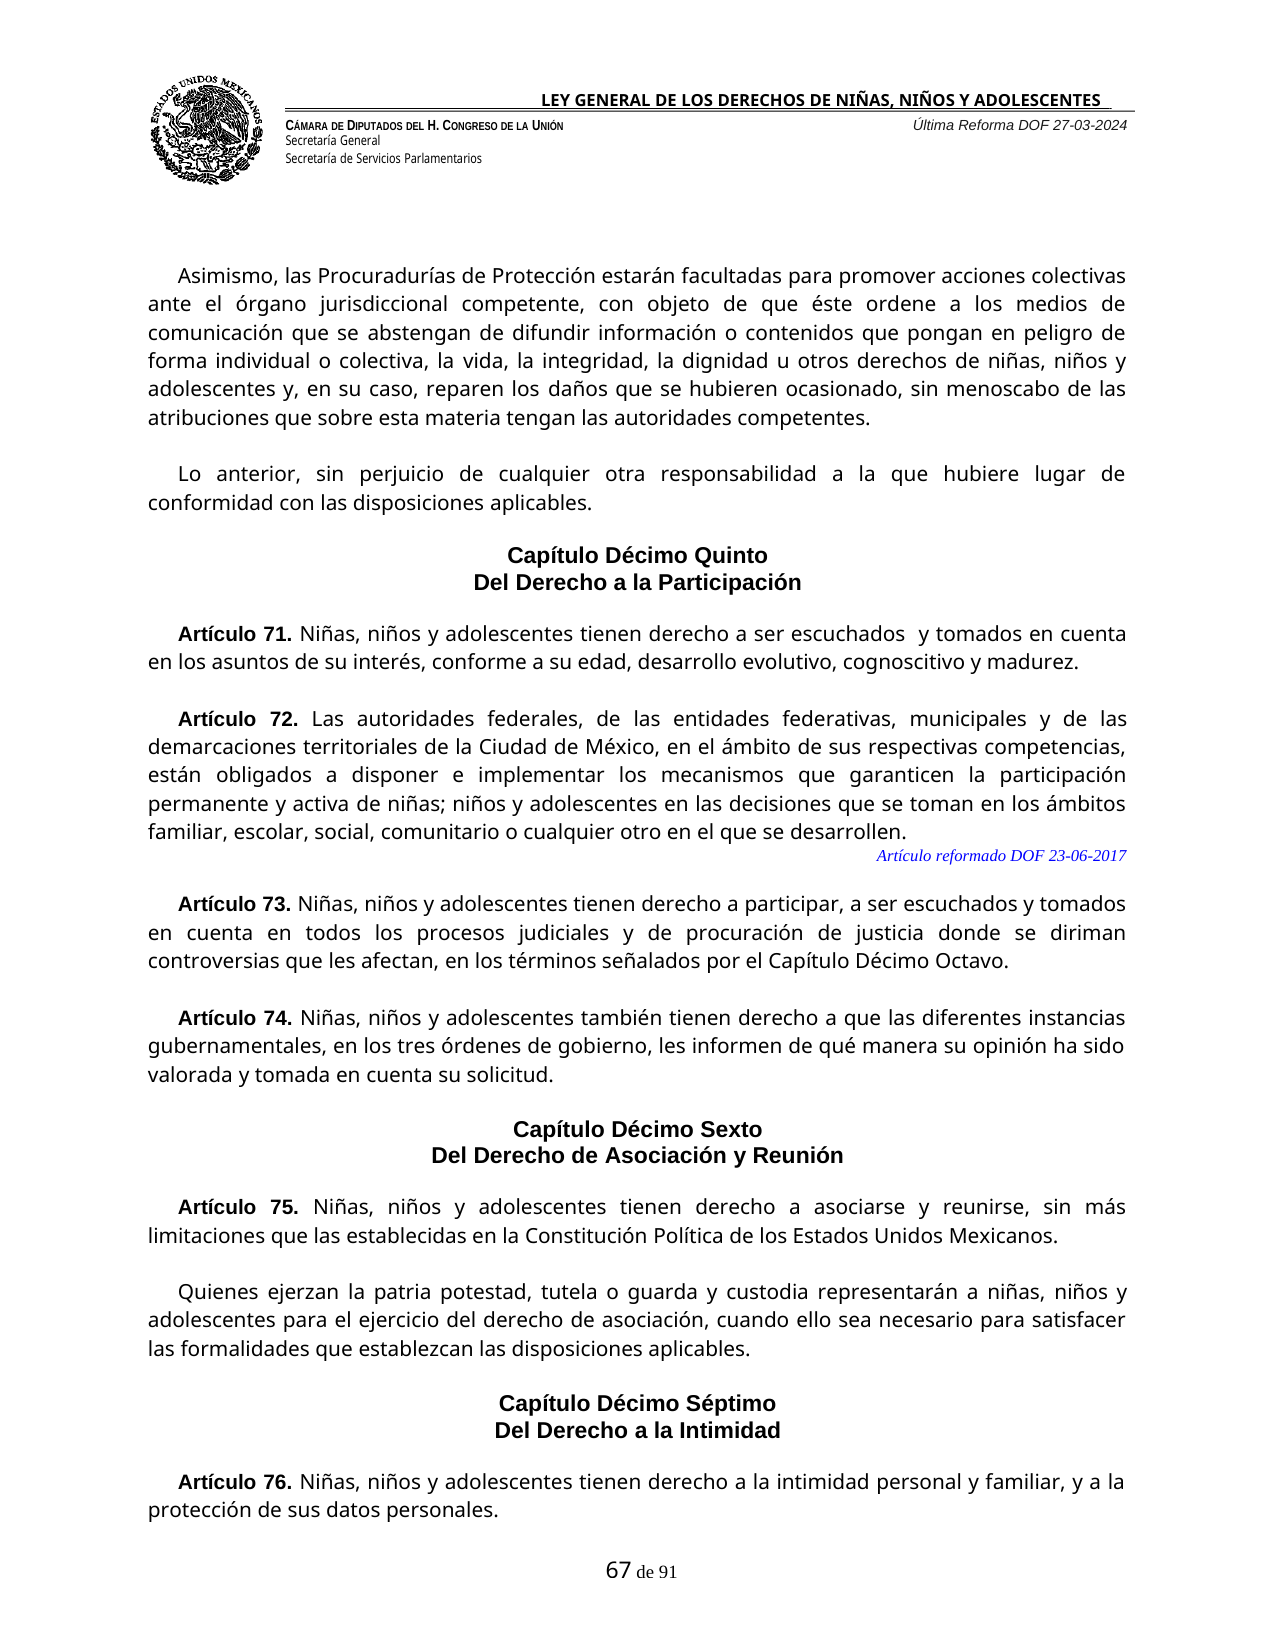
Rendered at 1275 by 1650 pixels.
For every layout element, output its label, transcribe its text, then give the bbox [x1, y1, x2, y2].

subtitle Capítulo Décimo Quinto Del Derecho a la Participación [473, 542, 803, 595]
text Artículo reformado DOF 23-06-2017 [135, 846, 1128, 865]
subtitle Capítulo Décimo Sexto [217, 1116, 1059, 1142]
text Artículo 72. Las autoridades federales, de las entidades federativas, municipales y de las demarcaciones territoriales de la Ciudad de México, en el ámbito de sus respectivas competencias, están obligados a disponer e implementar los mecanismos que garanticen la participación permanente y activa de niñas; niños y adolescentes en las decisiones que se toman en los ámbitos familiar, escolar, social, comunitario o cualquier otro en el que se desarrollen. [148, 704, 1128, 846]
text Quienes ejerzan la patria potestad, tutela o guarda y custodia representarán a niñas, niños y adolescentes para el ejercicio del derecho de asociación, cuando ello sea necesario para satisfacer las formalidades que establezcan las disposiciones aplicables. [148, 1277, 1127, 1362]
text Artículo 76. Niñas, niños y adolescentes tienen derecho a la intimidad personal y familiar, y a la protección de sus datos personales. [148, 1467, 1126, 1524]
text Lo anterior, sin perjuicio de cualquier otra responsabilidad a la que hubiere lugar de conformidad con las disposiciones aplicables. [148, 459, 1127, 516]
picture [150, 75, 263, 185]
text Artículo 71. Niñas, niños y adolescentes tienen derecho a ser escuchados y tomados en cuenta en los asuntos de su interés, conforme a su edad, desarrollo evolutivo, cognoscitivo y madurez. [148, 619, 1127, 676]
text Artículo 74. Niñas, niños y adolescentes también tienen derecho a que las diferentes instancias gubernamentales, en los tres órdenes de gobierno, les informen de qué manera su opinión ha sido valorada y tomada en cuenta su solicitud. [148, 1003, 1127, 1088]
text Artículo 73. Niñas, niños y adolescentes tienen derecho a participar, a ser escuchados y tomados en cuenta en todos los procesos judiciales y de procuración de justicia donde se diriman controversias que les afectan, en los términos señalados por el Capítulo Décimo Octavo. [148, 889, 1127, 974]
text Artículo 75. Niñas, niños y adolescentes tienen derecho a asociarse y reunirse, sin más limitaciones que las establecidas en la Constitución Política de los Estados Unidos Mexicanos. [148, 1192, 1128, 1249]
text Asimismo, las Procuradurías de Protección estarán facultadas para promover acciones colectivas ante el órgano jurisdiccional competente, con objeto de que éste ordene a los medios de comunicación que se abstengan de difundir información o contenidos que pongan en peligro de forma individual o colectiva, la vida, la integridad, la dignidad u otros derechos de niñas, niños y adolescentes y, en su caso, reparen los daños que se hubieren ocasionado, sin menoscabo de las atribuciones que sobre esta materia tengan las autoridades competentes. [148, 261, 1127, 431]
text Del Derecho de Asociación y Reunión [217, 1142, 1058, 1168]
subtitle Capítulo Décimo Séptimo Del Derecho a la Intimidad [494, 1390, 781, 1443]
